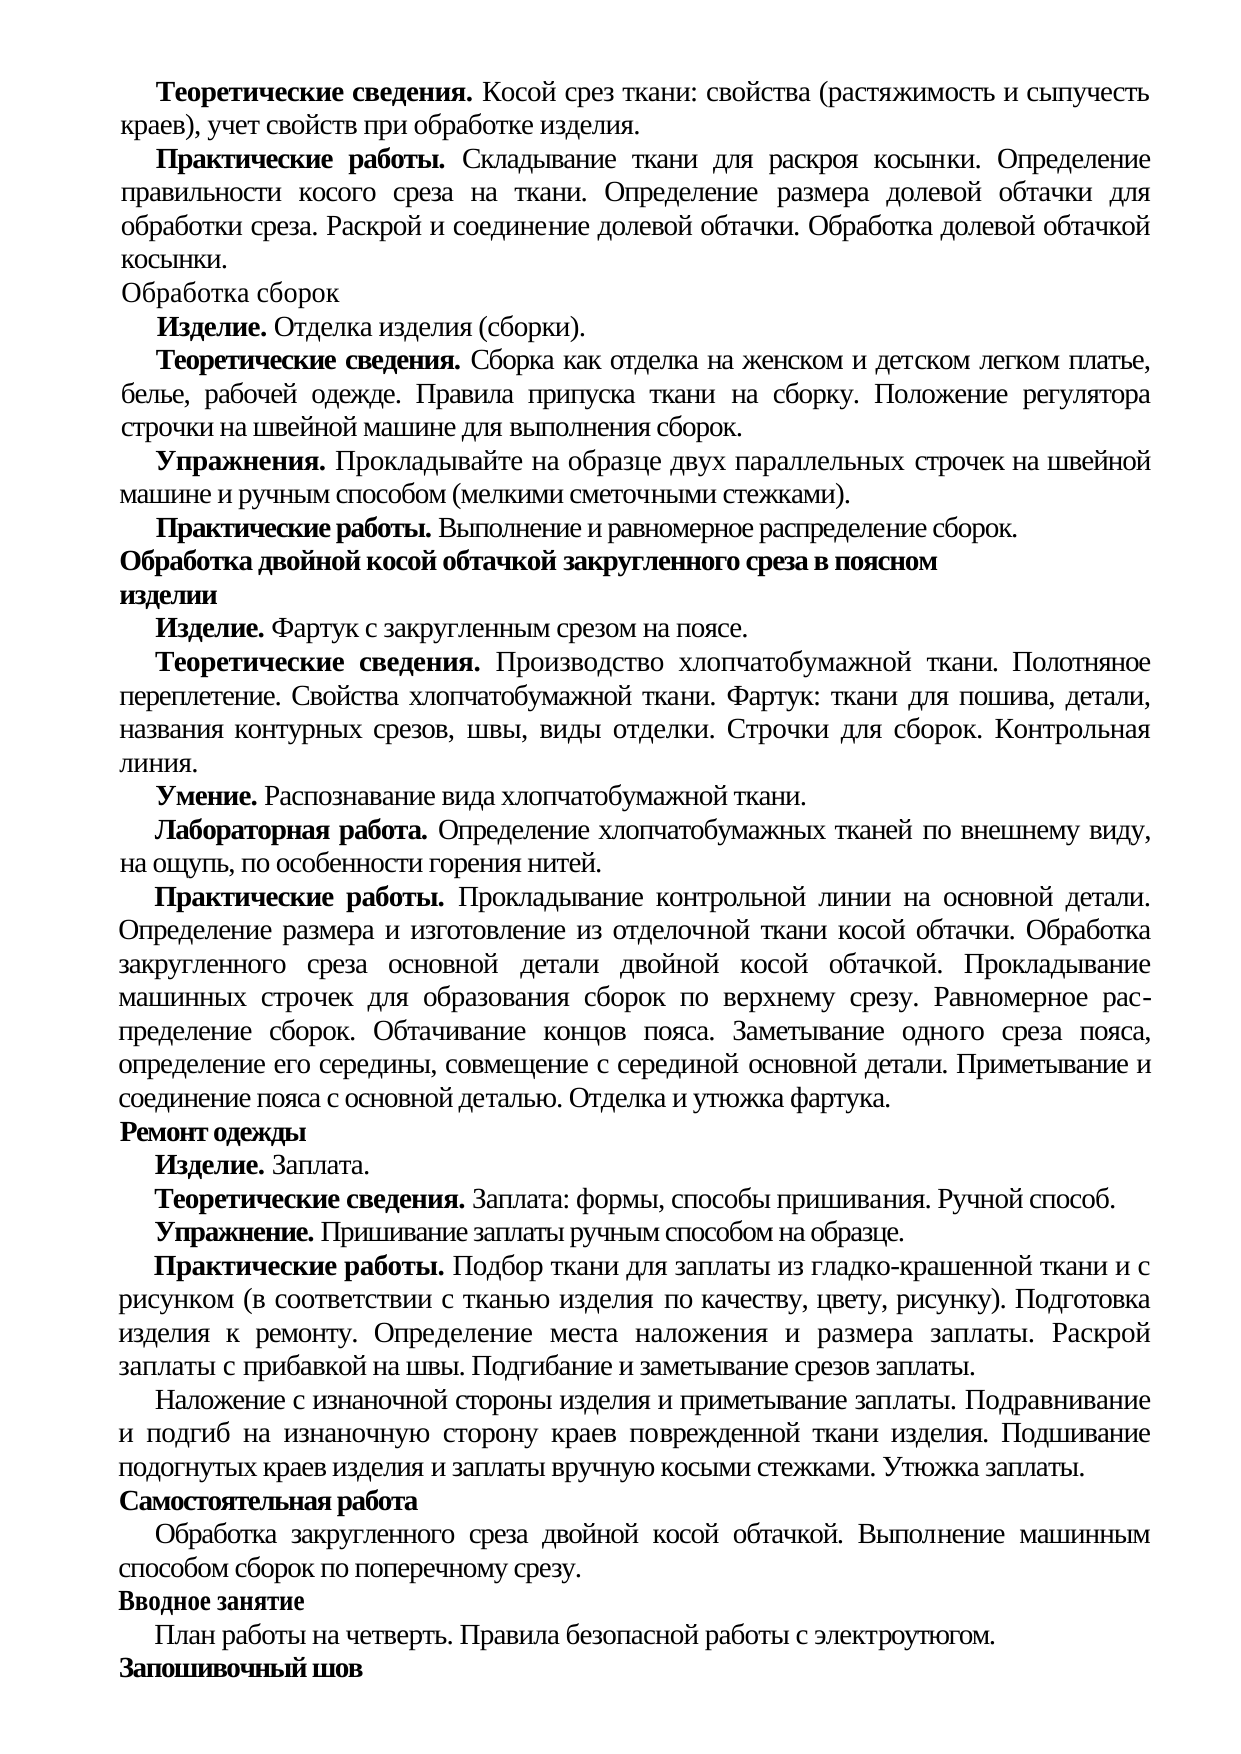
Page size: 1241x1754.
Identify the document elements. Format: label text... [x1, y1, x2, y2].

text Практические работы. Подбор ткани для заплаты из гладко-крашенной ткани и с рисунком (в соответствии с тканью изделия по качеству, цвету, рисунку). Подготовка изделия к ремонту. Определение места наложения и размера заплаты. Раскрой заплаты с прибавкой на швы. Подгибание и заметывание срезов заплаты. [118, 1248, 1151, 1382]
text Лабораторная работа. Определение хлопчатобумажных тканей по внешнему виду, на ощупь, по особенности горения нитей. [119, 812, 1152, 879]
text Теоретические сведения. Заплата: формы, способы пришивания. Ручной способ. [119, 1181, 1151, 1214]
text Практические работы. Выполнение и равномерное распределение сборок. [119, 510, 1151, 543]
text Вводное занятие [118, 1583, 1152, 1617]
text Изделие. Фартук с закругленным срезом на поясе. [155, 611, 1152, 644]
text План работы на четверть. Правила безопасной работы с электроутюгом. [118, 1617, 1148, 1650]
text Практические работы. Прокладывание контрольной линии на основной детали. Определение размера и изготовление из отделочной ткани косой обтачки. Обработка закругленного среза основной детали двойной косой обтачкой. Прокладывание машинных строчек для образования сборок по верхнему срезу. Равномерное распределение сборок. Обтачивание концов пояса. Заметывание одного среза пояса, определение его середины, совмещение с серединой основной детали. Приметывание и соединение пояса с основной деталью. Отделка и утюжка фартука. [118, 879, 1152, 1114]
text Теоретические сведения. Сборка как отделка на женском и детском легком платье, белье, рабочей одежде. Правила припуска ткани на сборку. Положение регулятора строчки на швейной машине для выполнения сборок. [121, 342, 1151, 443]
text Теоретические сведения. Косой срез ткани: свойства (растяжимость и сыпучесть краев), учет свойств при обработке изделия. [120, 74, 1150, 141]
text Обработка двойной косой обтачкой закругленного среза в поясном изделии [119, 543, 960, 611]
text Упражнение. Пришивание заплаты ручным способом на образце. [154, 1214, 1152, 1248]
text Изделие. Заплата. [154, 1147, 1152, 1181]
text Теоретические сведения. Производство хлопчатобумажной ткани. Полотняное переплетение. Свойства хлопчатобумажной ткани. Фартук: ткани для пошива, детали, названия контурных срезов, швы, виды отделки. Строчки для сборок. Контрольная линия. [119, 644, 1151, 778]
text Самостоятельная работа [119, 1483, 1152, 1516]
text Ремонт одежды [119, 1114, 1152, 1147]
text Обработка закругленного среза двойной косой обтачкой. Выполнение машинным способом сборок по поперечному срезу. [118, 1516, 1151, 1583]
text Обработка сборок [121, 275, 1152, 309]
text Изделие. Отделка изделия (сборки). [157, 309, 1152, 342]
text Упражнения. Прокладывайте на образце двух параллельных строчек на швейной машине и ручным способом (мелкими сметочными стежками). [119, 443, 1152, 510]
text Запошивочный шов [119, 1650, 1152, 1684]
text Умение. Распознавание вида хлопчатобумажной ткани. [155, 778, 1152, 812]
text Практические работы. Складывание ткани для раскроя косынки. Определение правильности косого среза на ткани. Определение размера долевой обтачки для обработки среза. Раскрой и соединение долевой обтачки. Обработка долевой обтачкой косынки. [121, 141, 1151, 275]
text Наложение с изнаночной стороны изделия и приметывание заплаты. Подравнивание и подгиб на изнаночную сторону краев поврежденной ткани изделия. Подшивание подогнутых краев изделия и заплаты вручную косыми стежками. Утюжка заплаты. [118, 1382, 1151, 1483]
